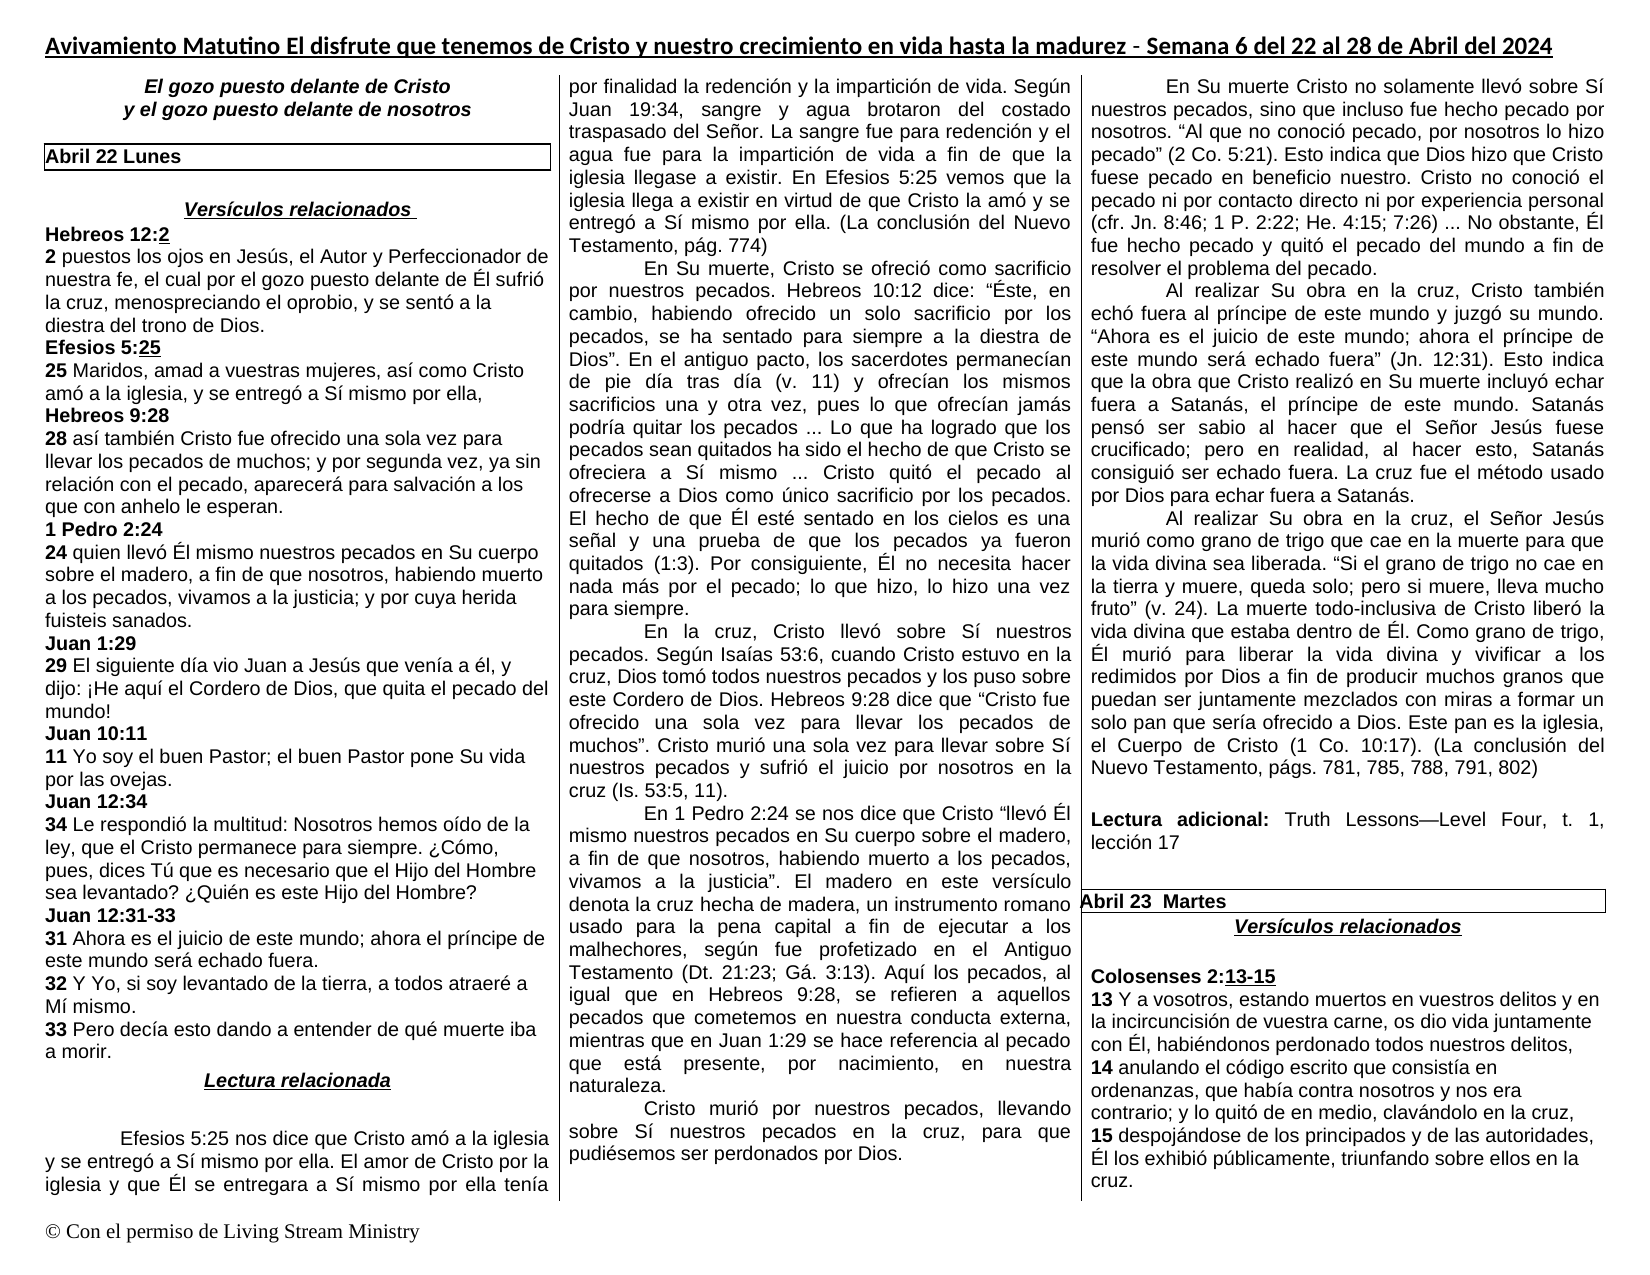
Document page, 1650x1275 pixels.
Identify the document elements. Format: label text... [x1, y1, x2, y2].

text Al realizar Su obra en la cruz, el Señor Jesús murió como grano de trigo que cae en la muerte para que la vida divina sea liberada. “Si el grano de trigo no cae en la tierra y muere, queda solo; pero si muere, lleva mucho fruto” (v. 24). La muerte todo-inclusiva de Cristo liberó la vida divina que estaba dentro de Él. Como grano de trigo, Él murió para liberar la vida divina y vivificar a los redimidos por Dios a fin de producir muchos granos que puedan ser juntamente mezclados con miras a formar un solo pan que sería ofrecido a Dios. Este pan es la iglesia, el Cuerpo de Cristo (1 Co. 10:17). (La conclusión del Nuevo Testamento, págs. 781, 785, 788, 791, 802) [1091, 506, 1605, 779]
text Versículos relacionados [45, 198, 550, 221]
text Lectura adicional: Truth Lessons—Level Four, t. 1, lección 17 [1091, 808, 1605, 853]
text 1 Pedro 2:24 24 quien llevó Él mismo nuestros pecados en Su cuerpo sobre el madero, a fin de que nosotros, habiendo muerto a los pecados, vivamos a la justicia; y por cuya herida fuisteis sanados. [45, 518, 550, 631]
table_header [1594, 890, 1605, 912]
text Efesios 5:25 nos dice que Cristo amó a la iglesia y se entregó a Sí mismo por ella. El amor de Cristo por la iglesia y que Él se entregara a Sí mismo por ella tenía por finalidad la redención y la impartición de vida. Según Juan 19:34, sangre y agua brotaron del costado traspasado del Señor. La sangre fue para redención y el agua fue para la impartición de vida a fin de que la iglesia llegase a existir. En Efesios 5:25 vemos que la iglesia llega a existir en virtud de que Cristo la amó y se entregó a Sí mismo por ella. (La conclusión del Nuevo Testamento, pág. 774) [569, 75, 1072, 257]
text En la cruz, Cristo llevó sobre Sí nuestros pecados. Según Isaías 53:6, cuando Cristo estuvo en la cruz, Dios tomó todos nuestros pecados y los puso sobre este Cordero de Dios. Hebreos 9:28 dice que “Cristo fue ofrecido una sola vez para llevar los pecados de muchos”. Cristo murió una sola vez para llevar sobre Sí nuestros pecados y sufrió el juicio por nosotros en la cruz (Is. 53:5, 11). [569, 620, 1072, 802]
text El gozo puesto delante de Cristo [45, 75, 550, 98]
text En Su muerte Cristo no solamente llevó sobre Sí nuestros pecados, sino que incluso fue hecho pecado por nosotros. “Al que no conoció pecado, por nosotros lo hizo pecado” (2 Co. 5:21). Esto indica que Dios hizo que Cristo fuese pecado en beneficio nuestro. Cristo no conoció el pecado ni por contacto directo ni por experiencia personal (cfr. Jn. 8:46; 1 P. 2:22; He. 4:15; 7:26) ... No obstante, Él fue hecho pecado y quitó el pecado del mundo a fin de resolver el problema del pecado. [1091, 75, 1605, 279]
text Colosenses 2:13-15 13 Y a vosotros, estando muertos en vuestros delitos y en la incircuncisión de vuestra carne, os dio vida juntamente con Él, habiéndonos perdonado todos nuestros delitos, 14 anulando el código escrito que consistía en ordenanzas, que había contra nosotros y nos era contrario; y lo quitó de en medio, clavándolo en la cruz, 15 despojándose de los principados y de las autoridades, Él los exhibió públicamente, triunfando sobre ellos en la cruz. [1091, 965, 1605, 1192]
text Lectura relacionada [45, 1069, 550, 1092]
text Juan 10:11 11 Yo soy el buen Pastor; el buen Pastor pone Su vida por las ovejas. [45, 722, 550, 790]
text En Su muerte, Cristo se ofreció como sacrificio por nuestros pecados. Hebreos 10:12 dice: “Éste, en cambio, habiendo ofrecido un solo sacrificio por los pecados, se ha sentado para siempre a la diestra de Dios”. En el antiguo pacto, los sacerdotes permanecían de pie día tras día (v. 11) y ofrecían los mismos sacrificios una y otra vez, pues lo que ofrecían jamás podría quitar los pecados ... Lo que ha logrado que los pecados sean quitados ha sido el hecho de que Cristo se ofreciera a Sí mismo ... Cristo quitó el pecado al ofrecerse a Dios como único sacrificio por los pecados. El hecho de que Él esté sentado en los cielos es una señal y una prueba de que los pecados ya fueron quitados (1:3). Por consiguiente, Él no necesita hacer nada más por el pecado; lo que hizo, lo hizo una vez para siempre. [569, 257, 1072, 620]
text Al realizar Su obra en la cruz, Cristo también echó fuera al príncipe de este mundo y juzgó su mundo. “Ahora es el juicio de este mundo; ahora el príncipe de este mundo será echado fuera” (Jn. 12:31). Esto indica que la obra que Cristo realizó en Su muerte incluyó echar fuera a Satanás, el príncipe de este mundo. Satanás pensó ser sabio al hacer que el Señor Jesús fuese crucificado; pero en realidad, al hacer esto, Satanás consiguió ser echado fuera. La cruz fue el método usado por Dios para echar fuera a Satanás. [1091, 279, 1605, 506]
text Cristo murió por nuestros pecados, llevando sobre Sí nuestros pecados en la cruz, para que pudiésemos ser perdonados por Dios. [569, 1097, 1072, 1165]
text Hebreos 9:28 28 así también Cristo fue ofrecido una sola vez para llevar los pecados de muchos; y por segunda vez, ya sin relación con el pecado, aparecerá para salvación a los que con anhelo le esperan. [45, 404, 550, 518]
text Juan 1:29 29 El siguiente día vio Juan a Jesús que venía a él, y dijo: ¡He aquí el Cordero de Dios, que quita el pecado del mundo! [45, 631, 550, 722]
text Efesios 5:25 25 Maridos, amad a vuestras mujeres, así como Cristo amó a la iglesia, y se entregó a Sí mismo por ella, [45, 336, 550, 404]
text Versículos relacionados [1091, 915, 1605, 938]
text Hebreos 12:2 2 puestos los ojos en Jesús, el Autor y Perfeccionador de nuestra fe, el cual por el gozo puesto delante de Él sufrió la cruz, menospreciando el oprobio, y se sentó a la diestra del trono de Dios. [45, 223, 550, 336]
text Abril 22 Lunes [45, 145, 550, 169]
text Juan 12:34 34 Le respondió la multitud: Nosotros hemos oído de la ley, que el Cristo permanece para siempre. ¿Cómo, pues, dices Tú que es necesario que el Hijo del Hombre sea levantado? ¿Quién es este Hijo del Hombre? [45, 790, 550, 904]
text y el gozo puesto delante de nosotros [45, 98, 550, 120]
text Efesios 5:25 nos dice que Cristo amó a la iglesia y se entregó a Sí mismo por ella. El amor de Cristo por la iglesia y que Él se entregara a Sí mismo por ella tenía por finalidad la redención y la impartición de vida. Según Juan 19:34, sangre y agua brotaron del costado traspasado del Señor. La sangre fue para redención y el agua fue para la impartición de vida a fin de que la iglesia llegase a existir. En Efesios 5:25 vemos que la iglesia llega a existir en virtud de que Cristo la amó y se entregó a Sí mismo por ella. (La conclusión del Nuevo Testamento, pág. 774) [45, 1127, 550, 1195]
text Juan 12:31-33 31 Ahora es el juicio de este mundo; ahora el príncipe de este mundo será echado fuera. 32 Y Yo, si soy levantado de la tierra, a todos atraeré a Mí mismo. 33 Pero decía esto dando a entender de qué muerte iba a morir. [45, 904, 550, 1063]
text En 1 Pedro 2:24 se nos dice que Cristo “llevó Él mismo nuestros pecados en Su cuerpo sobre el madero, a fin de que nosotros, habiendo muerto a los pecados, vivamos a la justicia”. El madero en este versículo denota la cruz hecha de madera, un instrumento romano usado para la pena capital a fin de ejecutar a los malhechores, según fue profetizado en el Antiguo Testamento (Dt. 21:23; Gá. 3:13). Aquí los pecados, al igual que en Hebreos 9:28, se refieren a aquellos pecados que cometemos en nuestra conducta externa, mientras que en Juan 1:29 se hace referencia al pecado que está presente, por nacimiento, en nuestra naturaleza. [569, 802, 1072, 1097]
